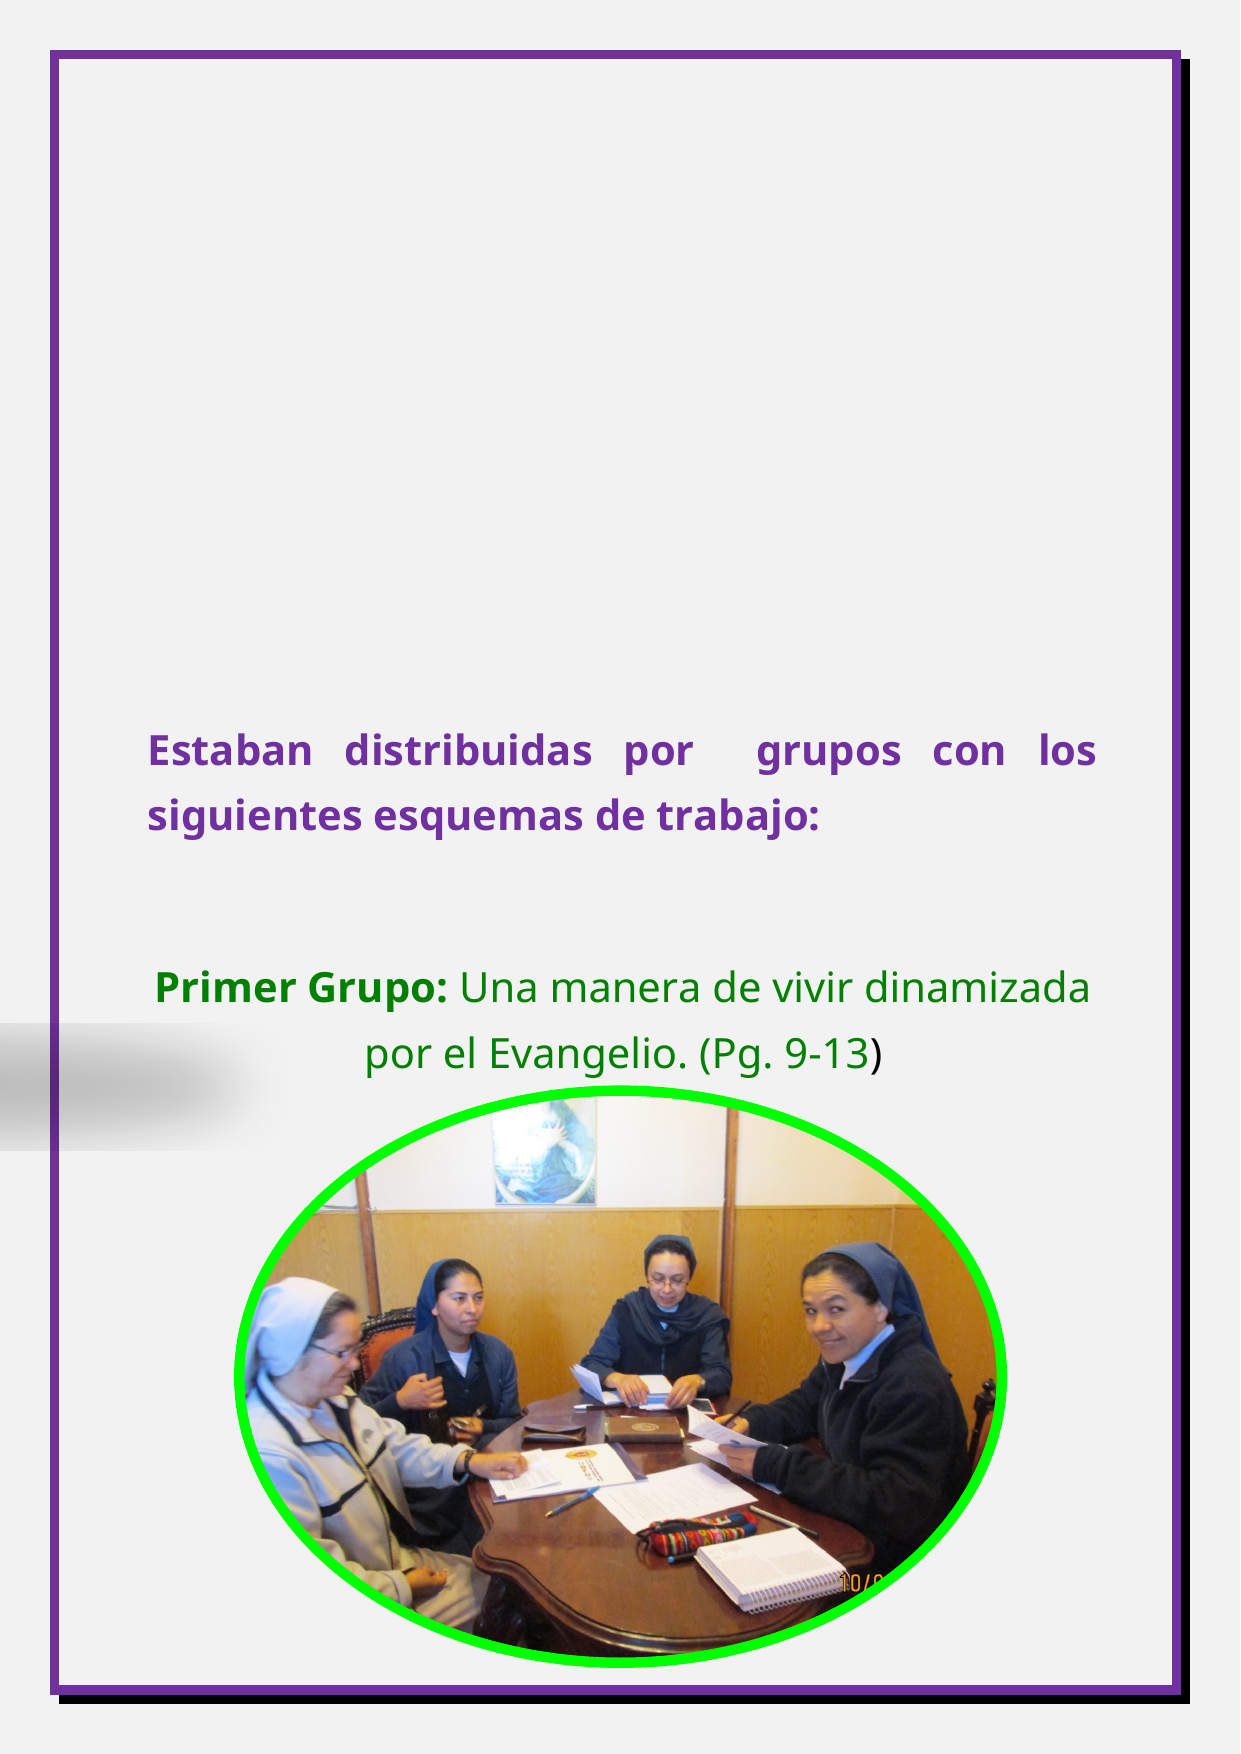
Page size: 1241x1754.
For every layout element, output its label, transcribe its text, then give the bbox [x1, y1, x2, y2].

text Estaban distribuidas por grupos con los siguientes esquemas de trabajo: [148, 721, 1098, 843]
picture [245, 1096, 996, 1657]
text Primer Grupo: Una manera de vivir dinamizada por el Evangelio. (Pg. 9-13) [148, 958, 1098, 1080]
